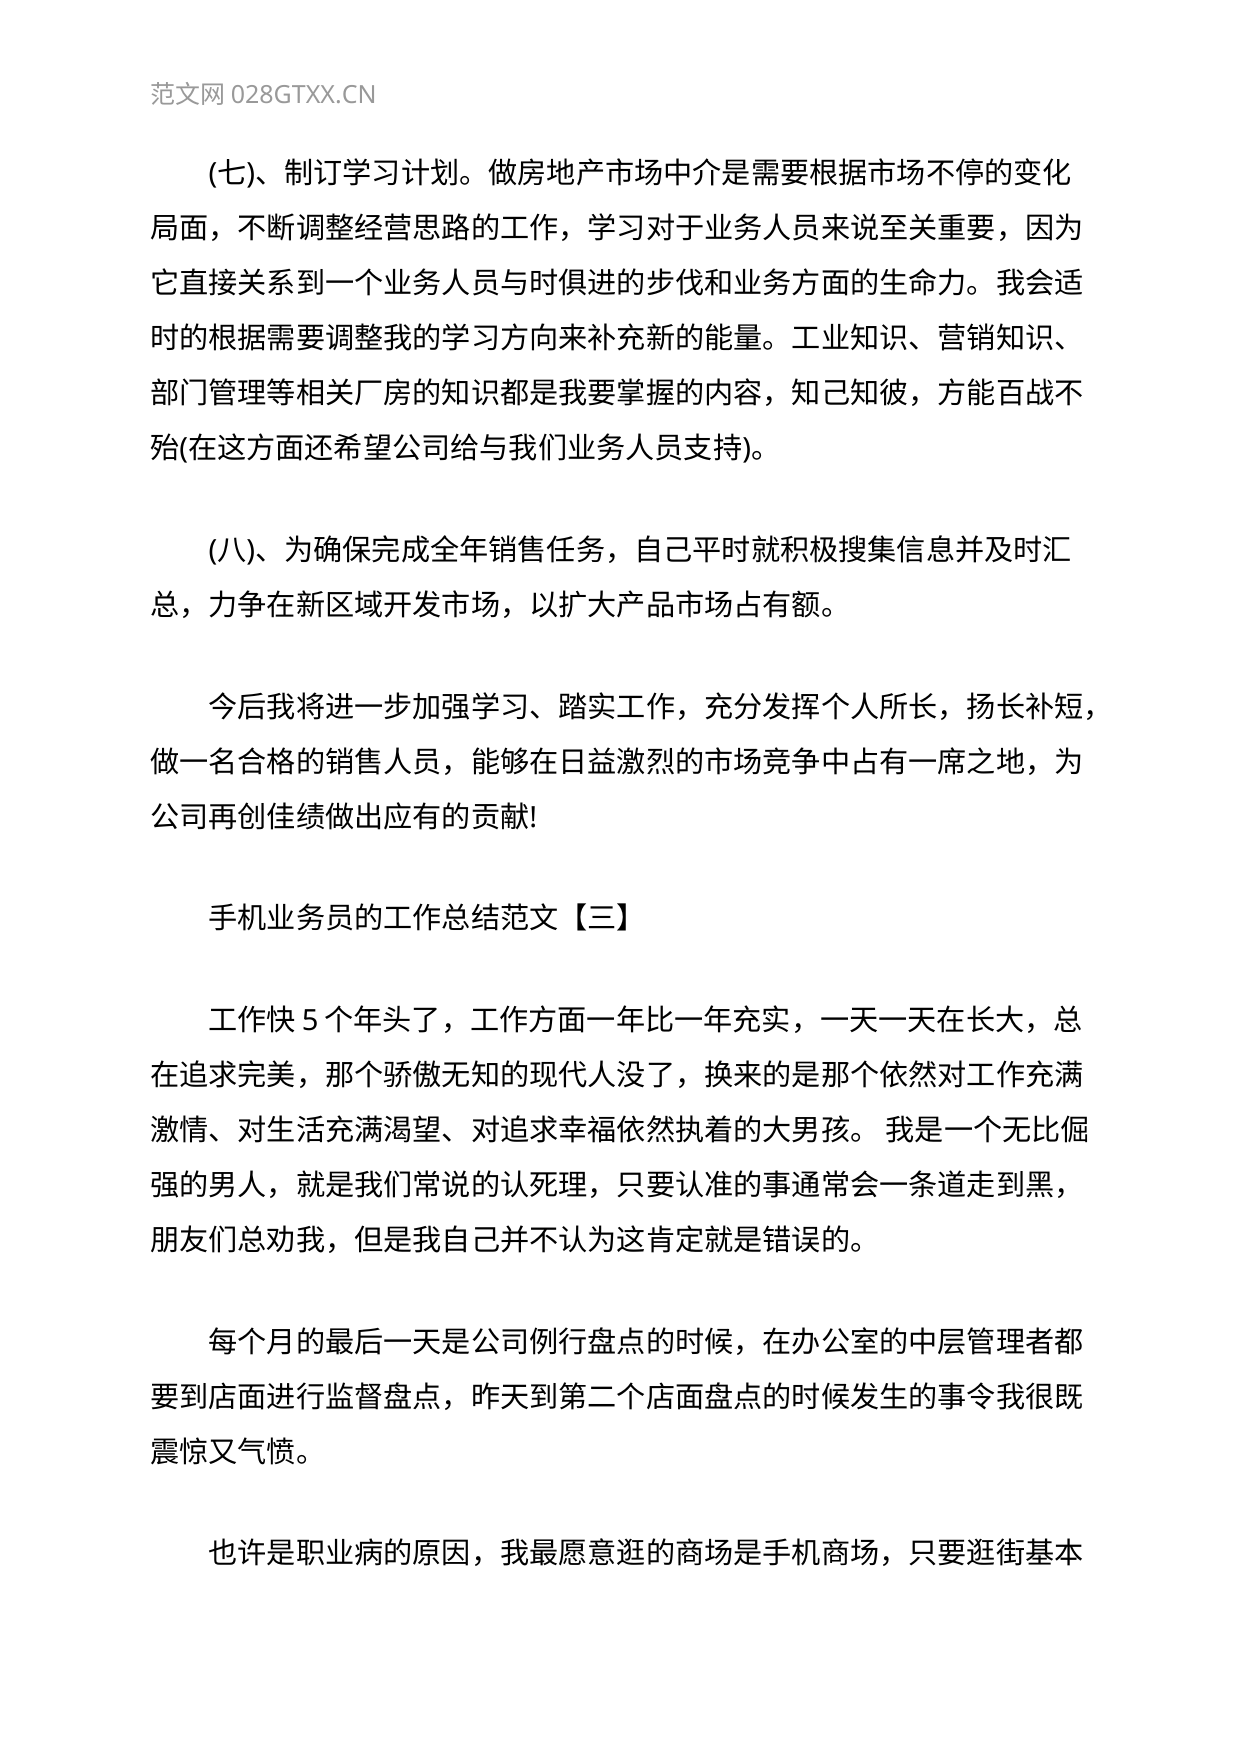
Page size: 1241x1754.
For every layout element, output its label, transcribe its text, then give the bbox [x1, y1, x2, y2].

text (八)、为确保完成全年销售任务，自己平时就积极搜集信息并及时汇总，力争在新区域开发市场，以扩大产品市场占有额。 [150, 527, 1090, 624]
text 每个月的最后一天是公司例行盘点的时候，在办公室的中层管理者都要到店面进行监督盘点，昨天到第二个店面盘点的时候发生的事令我很既震惊又气愤。 [150, 1318, 1090, 1470]
text 手机业务员的工作总结范文【三】 [150, 895, 1090, 937]
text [150, 1530, 1090, 1572]
text 工作快5个年头了，工作方面一年比一年充实，一天一天在长大，总在追求完美，那个骄傲无知的现代人没了，换来的是那个依然对工作充满激情、对生活充满渴望、对追求幸福依然执着的大男孩。 我是一个无比倔强的男人，就是我们常说的认死理，只要认准的事通常会一条道走到黑，朋友们总劝我，但是我自己并不认为这肯定就是错误的。 [150, 997, 1090, 1259]
text 今后我将进一步加强学习、踏实工作，充分发挥个人所长，扬长补短，做一名合格的销售人员，能够在日益激烈的市场竞争中占有一席之地，为公司再创佳绩做出应有的贡献! [150, 683, 1090, 836]
text (七)、制订学习计划。做房地产市场中介是需要根据市场不停的变化局面，不断调整经营思路的工作，学习对于业务人员来说至关重要，因为它直接关系到一个业务人员与时俱进的步伐和业务方面的生命力。我会适时的根据需要调整我的学习方向来补充新的能量。工业知识、营销知识、部门管理等相关厂房的知识都是我要掌握的内容，知己知彼，方能百战不殆(在这方面还希望公司给与我们业务人员支持)。 [150, 150, 1090, 467]
